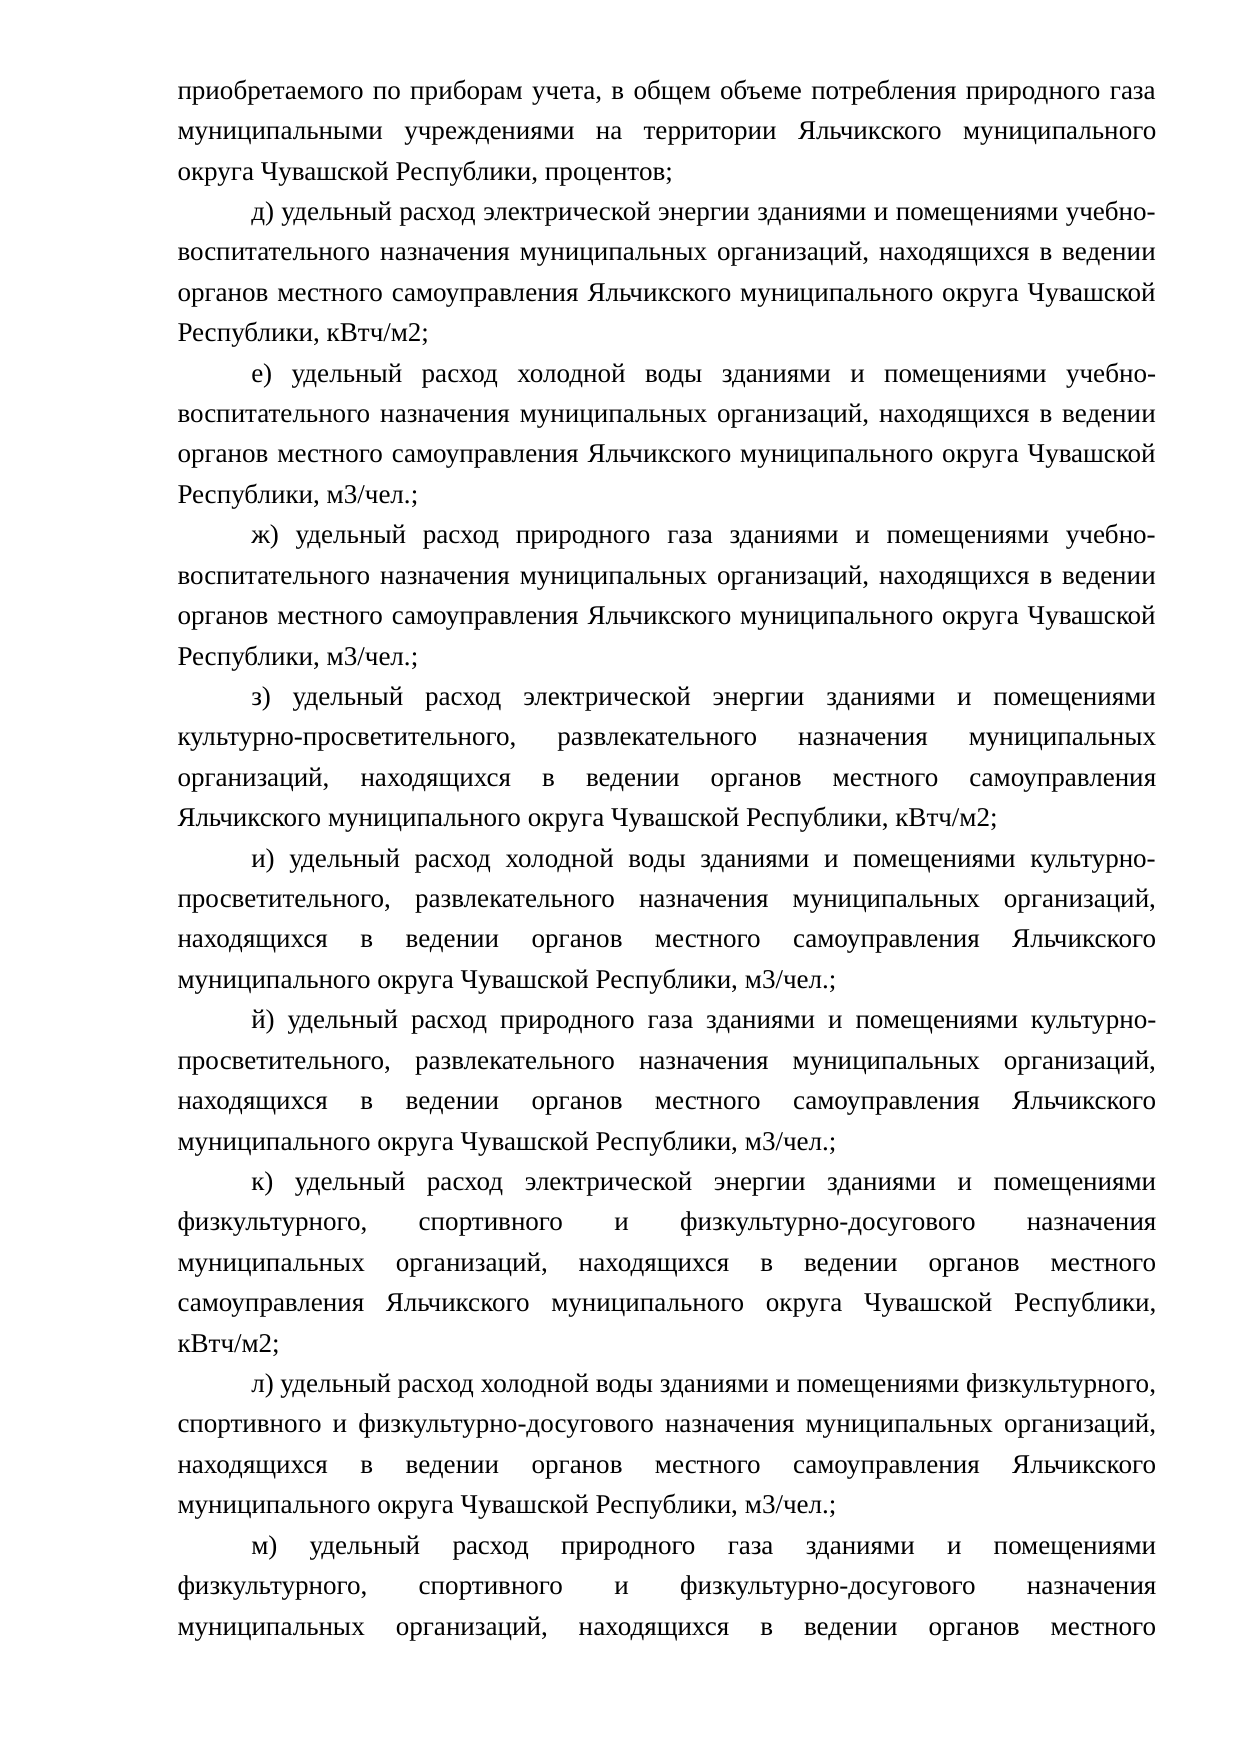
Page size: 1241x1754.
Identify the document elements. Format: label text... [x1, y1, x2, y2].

text л) удельный расход холодной воды зданиями и помещениями физкультурного, спортивного и физкультурно-досугового назначения муниципальных организаций, находящихся в ведении органов местного самоуправления Яльчикского муниципального округа Чувашской Республики, м3/чел.; [177, 1367, 1157, 1519]
text ж) удельный расход природного газа зданиями и помещениями учебно-воспитательного назначения муниципальных организаций, находящихся в ведении органов местного самоуправления Яльчикского муниципального округа Чувашской Республики, м3/чел.; [177, 518, 1157, 671]
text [177, 74, 1157, 186]
text е) удельный расход холодной воды зданиями и помещениями учебно-воспитательного назначения муниципальных организаций, находящихся в ведении органов местного самоуправления Яльчикского муниципального округа Чувашской Республики, м3/чел.; [177, 357, 1157, 509]
text д) удельный расход электрической энергии зданиями и помещениями учебно-воспитательного назначения муниципальных организаций, находящихся в ведении органов местного самоуправления Яльчикского муниципального округа Чувашской Республики, кВтч/м2; [177, 195, 1157, 347]
text к) удельный расход электрической энергии зданиями и помещениями физкультурного, спортивного и физкультурно-досугового назначения муниципальных организаций, находящихся в ведении органов местного самоуправления Яльчикского муниципального округа Чувашской Республики, кВтч/м2; [177, 1165, 1157, 1358]
text й) удельный расход природного газа зданиями и помещениями культурно-просветительного, развлекательного назначения муниципальных организаций, находящихся в ведении органов местного самоуправления Яльчикского муниципального округа Чувашской Республики, м3/чел.; [177, 1003, 1157, 1156]
text и) удельный расход холодной воды зданиями и помещениями культурно-просветительного, развлекательного назначения муниципальных организаций, находящихся в ведении органов местного самоуправления Яльчикского муниципального округа Чувашской Республики, м3/чел.; [177, 842, 1157, 994]
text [177, 1529, 1157, 1641]
text з) удельный расход электрической энергии зданиями и помещениями культурно-просветительного, развлекательного назначения муниципальных организаций, находящихся в ведении органов местного самоуправления Яльчикского муниципального округа Чувашской Республики, кВтч/м2; [177, 680, 1157, 832]
